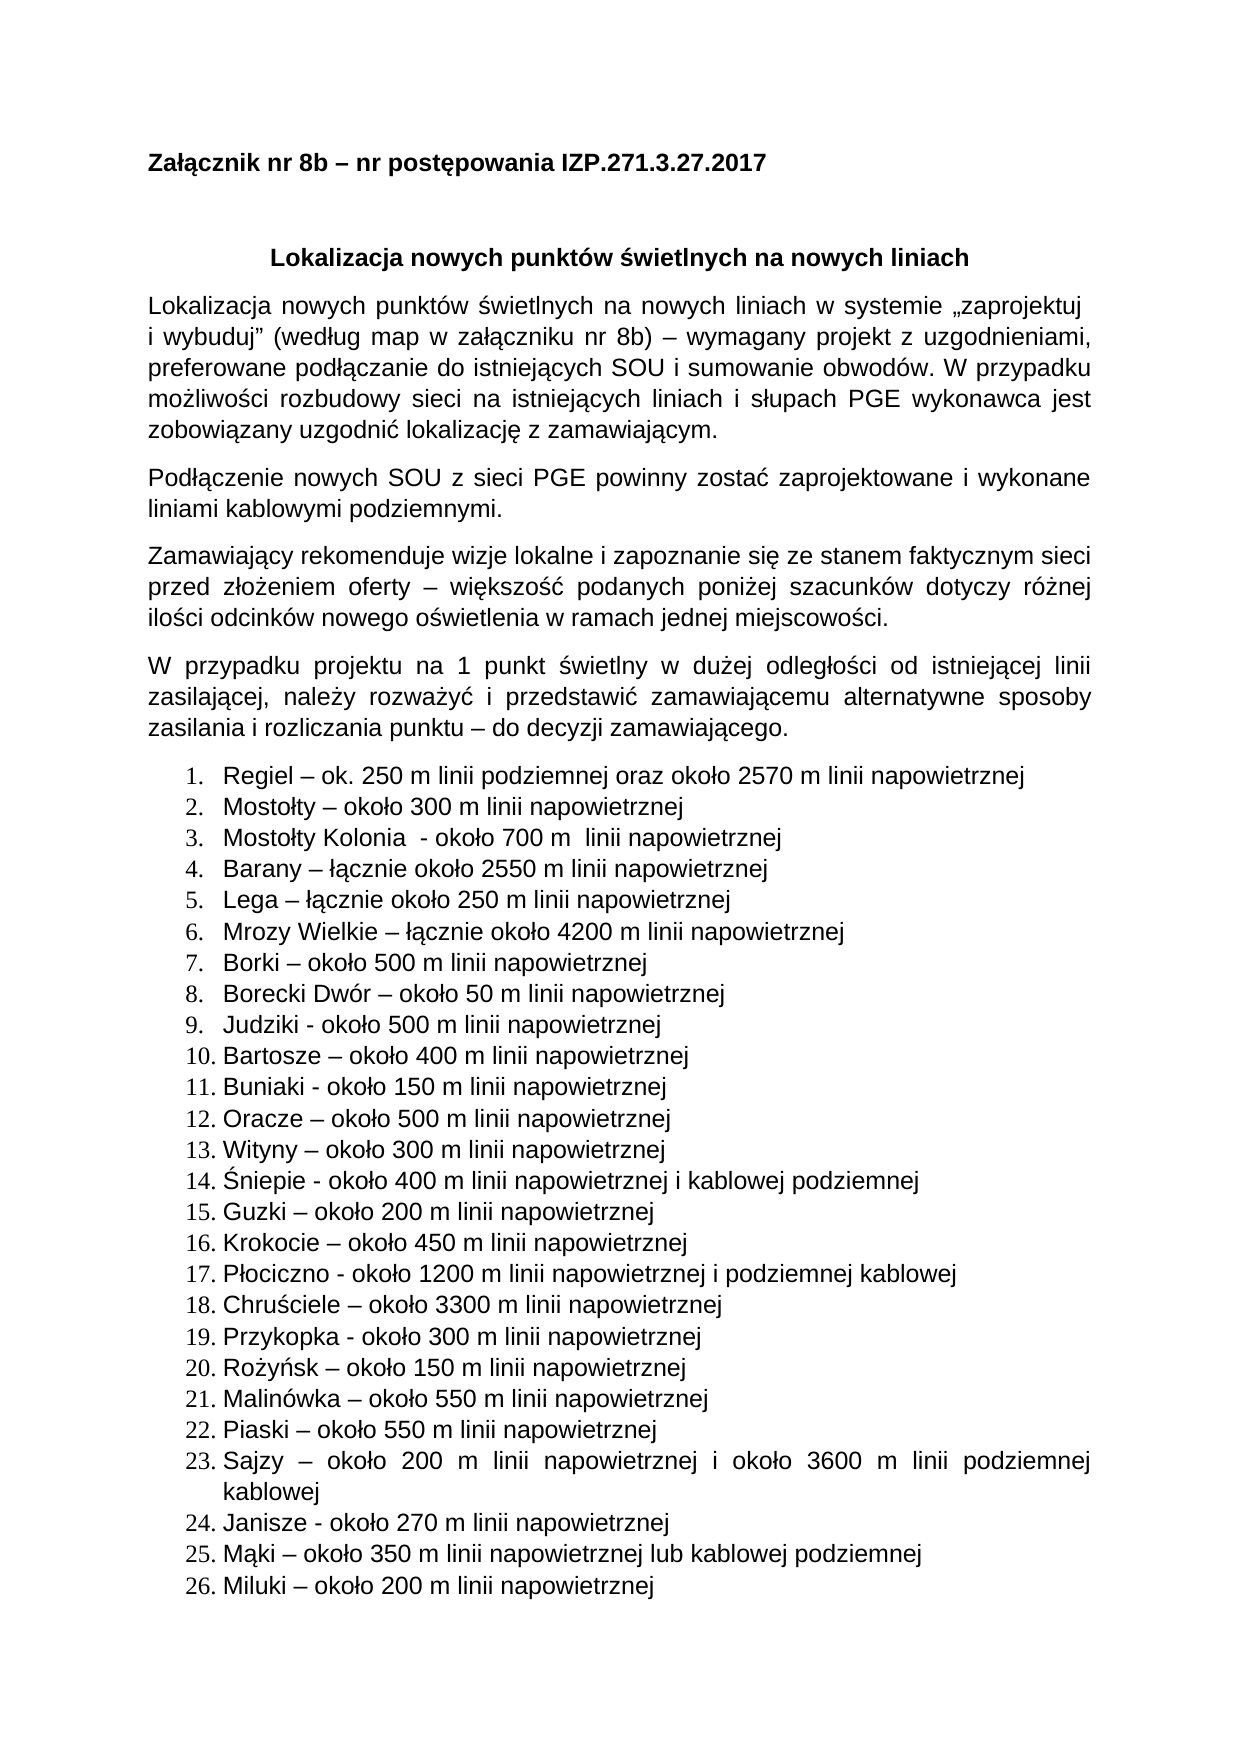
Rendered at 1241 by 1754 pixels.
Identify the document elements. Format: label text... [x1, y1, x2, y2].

list Mostołty – około 300 m linii napowietrznej [185, 792, 1093, 821]
list Borki – około 500 m linii napowietrznej [185, 948, 1093, 977]
list Rożyńsk – około 150 m linii napowietrznej [185, 1353, 1093, 1382]
list Barany – łącznie około 2550 m linii napowietrznej [185, 854, 1093, 883]
text Lokalizacja nowych punktów świetlnych na nowych liniach w systemie „zaprojektuj i wybuduj” (według map w załączniku nr 8b) – wymagany projekt z uzgodnieniami, preferowane podłączanie do istniejących SOU i sumowanie obwodów. W przypadku możliwości rozbudowy sieci na istniejących liniach i słupach PGE wykonawca jest zobowiązany uzgodnić lokalizację z zamawiającym. [148, 291, 1093, 444]
list Regiel – ok. 250 m linii podziemnej oraz około 2570 m linii napowietrznej [185, 761, 1093, 790]
list Miluki – około 200 m linii napowietrznej [185, 1571, 1093, 1599]
list Mostołty Kolonia - około 700 m linii napowietrznej [185, 823, 1093, 852]
list Lega – łącznie około 250 m linii napowietrznej [185, 886, 1093, 914]
list Piaski – około 550 m linii napowietrznej [185, 1415, 1093, 1444]
text W przypadku projektu na 1 punkt świetlny w dużej odległości od istniejącej linii zasilającej, należy rozważyć i przedstawić zamawiającemu alternatywne sposoby zasilania i rozliczania punktu – do decyzji zamawiającego. [148, 651, 1093, 742]
list Wityny – około 300 m linii napowietrznej [185, 1135, 1093, 1163]
list Mrozy Wielkie – łącznie około 4200 m linii napowietrznej [185, 917, 1093, 946]
list Przykopka - około 300 m linii napowietrznej [185, 1322, 1093, 1350]
list Oracze – około 500 m linii napowietrznej [185, 1103, 1093, 1132]
list Janisze - około 270 m linii napowietrznej [185, 1508, 1093, 1537]
list Malinówka – około 550 m linii napowietrznej [185, 1384, 1093, 1413]
text Lokalizacja nowych punktów świetlnych na nowych liniach [148, 243, 1093, 272]
text Podłączenie nowych SOU z sieci PGE powinny zostać zaprojektowane i wykonane liniami kablowymi podziemnymi. [148, 463, 1093, 522]
list Buniaki - około 150 m linii napowietrznej [185, 1072, 1093, 1101]
list Guzki – około 200 m linii napowietrznej [185, 1197, 1093, 1226]
list Borecki Dwór – około 50 m linii napowietrznej [185, 979, 1093, 1008]
list Bartosze – około 400 m linii napowietrznej [185, 1041, 1093, 1070]
text Załącznik nr 8b – nr postępowania IZP.271.3.27.2017 [148, 148, 1093, 176]
text Zamawiający rekomenduje wizje lokalne i zapoznanie się ze stanem faktycznym sieci przed złożeniem oferty – większość podanych poniżej szacunków dotyczy różnej ilości odcinków nowego oświetlenia w ramach jednej miejscowości. [148, 541, 1093, 632]
list Krokocie – około 450 m linii napowietrznej [185, 1228, 1093, 1257]
list Śniepie - około 400 m linii napowietrznej i kablowej podziemnej [185, 1166, 1093, 1195]
list Płociczno - około 1200 m linii napowietrznej i podziemnej kablowej [185, 1259, 1093, 1288]
list Sajzy – około 200 m linii napowietrznej i około 3600 m linii podziemnej kablowej [185, 1446, 1093, 1506]
list Judziki - około 500 m linii napowietrznej [185, 1010, 1093, 1039]
list Chruściele – około 3300 m linii napowietrznej [185, 1290, 1093, 1319]
list Mąki – około 350 m linii napowietrznej lub kablowej podziemnej [185, 1539, 1093, 1568]
